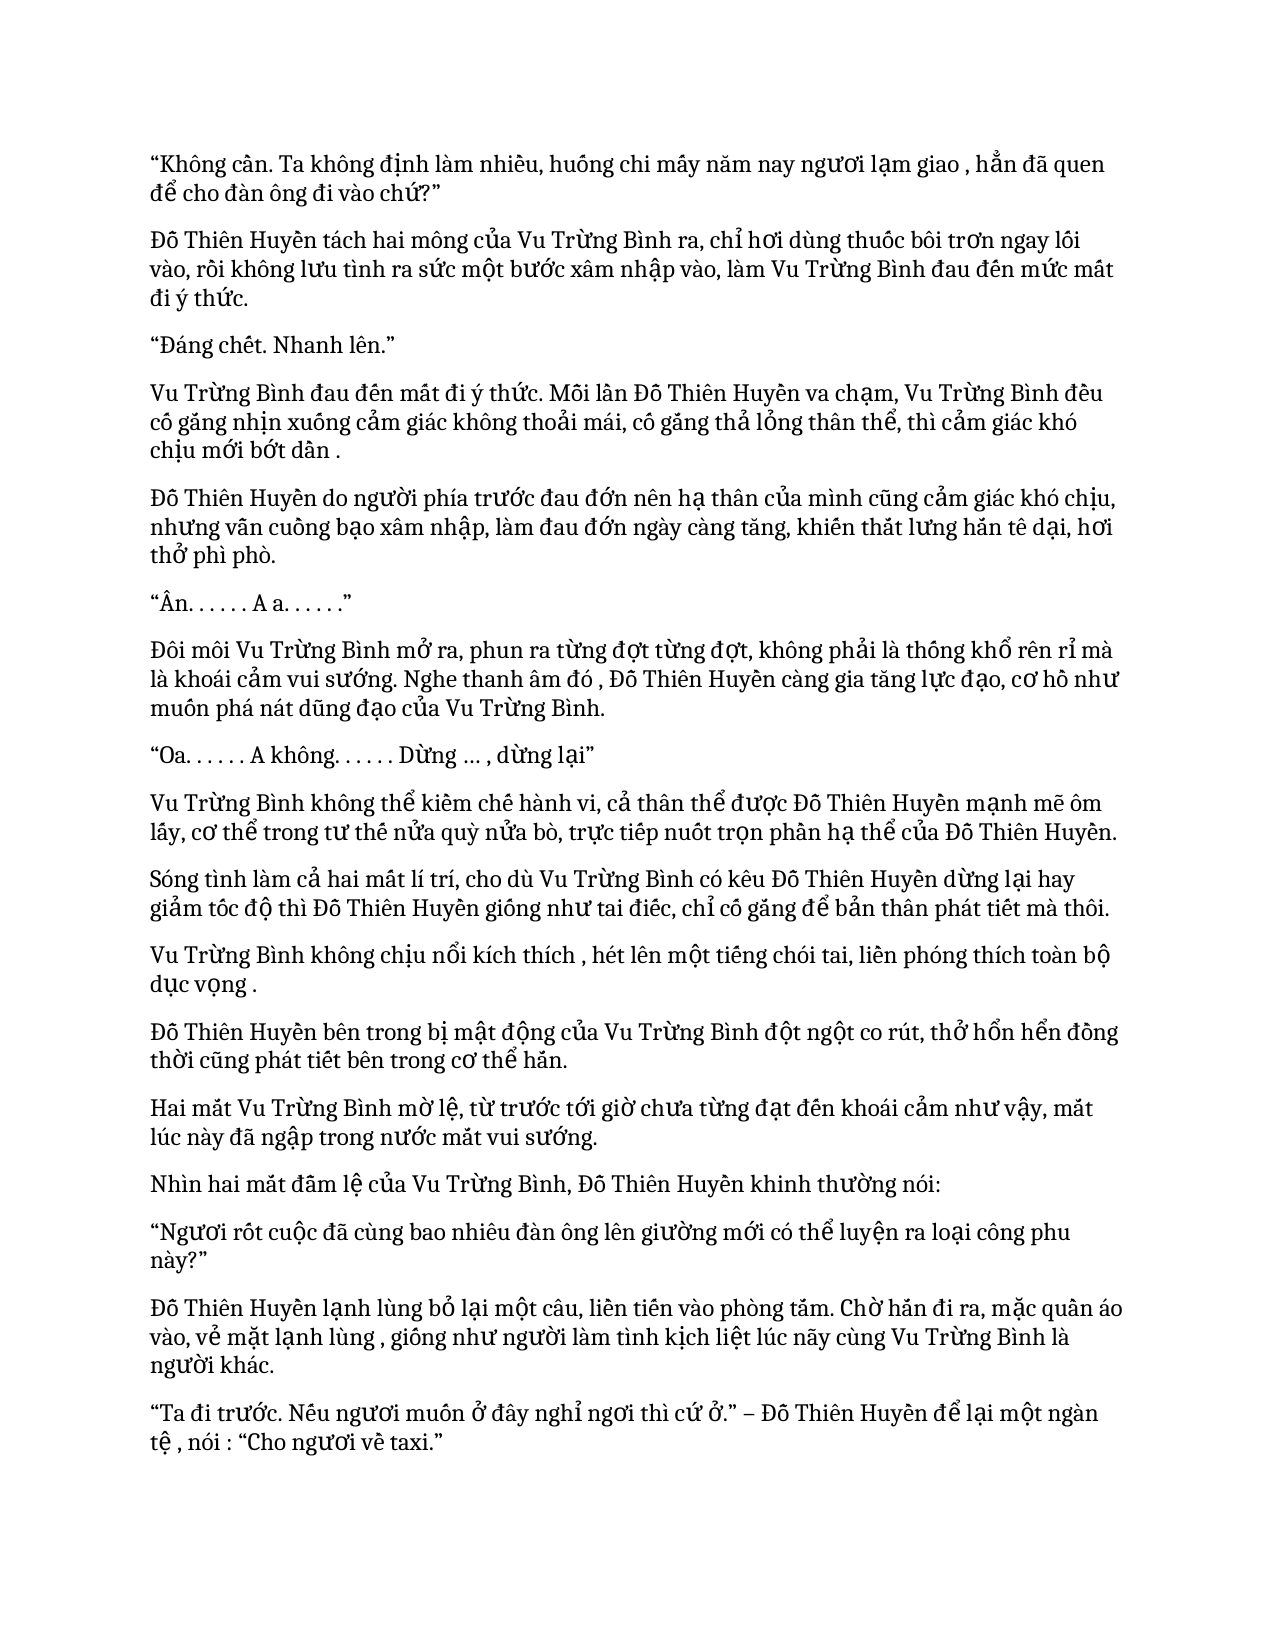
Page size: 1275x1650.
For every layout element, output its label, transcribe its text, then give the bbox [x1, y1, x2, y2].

text Vu Trừng Bình đau đến mất đi ý thức. Mỗi lần Đỗ Thiên Huyền va chạm, Vu Trừng Bình đều cố gắng nhịn xuống cảm giác không thoải mái, cố gắng thả lỏng thân thể, thì cảm giác khó chịu mới bớt dần . [150, 379, 1125, 465]
text Đôi môi Vu Trừng Bình mở ra, phun ra từng đợt từng đợt, không phải là thống khổ rên rỉ mà là khoái cảm vui sướng. Nghe thanh âm đó , Đỗ Thiên Huyền càng gia tăng lực đạo, cơ hồ như muốn phá nát dũng đạo của Vu Trừng Bình. [150, 636, 1125, 722]
text Vu Trừng Bình không chịu nổi kích thích , hét lên một tiếng chói tai, liền phóng thích toàn bộ dục vọng . [150, 941, 1125, 999]
text “Ta đi trước. Nếu ngươi muốn ở đây nghỉ ngơi thì cứ ở.” – Đỗ Thiên Huyền để lại một ngàn tệ , nói : “Cho ngươi về taxi.” [150, 1399, 1125, 1456]
text “Ân. . . . . . A a. . . . . .” [150, 589, 1125, 617]
text Đỗ Thiên Huyền bên trong bị mật động của Vu Trừng Bình đột ngột co rút, thở hổn hển đồng thời cũng phát tiết bên trong cơ thể hắn. [150, 1017, 1125, 1075]
text “Đáng chết. Nhanh lên.” [150, 331, 1125, 360]
text “Oa. . . . . . A không. . . . . . Dừng … , dừng lại” [150, 741, 1125, 770]
text Sóng tình làm cả hai mất lí trí, cho dù Vu Trừng Bình có kêu Đỗ Thiên Huyền dừng lại hay giảm tốc độ thì Đỗ Thiên Huyền giống như tai điếc, chỉ cố gắng để bản thân phát tiết mà thôi. [150, 865, 1125, 922]
text “Không cần. Ta không định làm nhiều, huống chi mấy năm nay ngươi lạm giao , hẳn đã quen để cho đàn ông đi vào chứ?” [150, 150, 1125, 207]
text Đỗ Thiên Huyền tách hai mông của Vu Trừng Bình ra, chỉ hơi dùng thuốc bôi trơn ngay lối vào, rồi không lưu tình ra sức một bước xâm nhập vào, làm Vu Trừng Bình đau đến mức mất đi ý thức. [150, 226, 1125, 312]
text “Ngươi rốt cuộc đã cùng bao nhiêu đàn ông lên giường mới có thể luyện ra loại công phu này?” [150, 1217, 1125, 1275]
text Đỗ Thiên Huyền lạnh lùng bỏ lại một câu, liền tiến vào phòng tắm. Chờ hắn đi ra, mặc quần áo vào, vẻ mặt lạnh lùng , giống như người làm tình kịch liệt lúc nãy cùng Vu Trừng Bình là người khác. [150, 1294, 1125, 1380]
text Đỗ Thiên Huyền do người phía trước đau đớn nên hạ thân của mình cũng cảm giác khó chịu, nhưng vẫn cuồng bạo xâm nhập, làm đau đớn ngày càng tăng, khiến thắt lưng hắn tê dại, hơi thở phì phò. [150, 484, 1125, 570]
text Nhìn hai mắt đẫm lệ của Vu Trừng Bình, Đỗ Thiên Huyền khinh thường nói: [150, 1170, 1125, 1199]
text Vu Trừng Bình không thể kiềm chế hành vi, cả thân thể được Đỗ Thiên Huyền mạnh mẽ ôm lấy, cơ thể trong tư thế nửa quỳ nửa bò, trực tiếp nuốt trọn phần hạ thể của Đỗ Thiên Huyền. [150, 789, 1125, 846]
text Hai mắt Vu Trừng Bình mờ lệ, từ trước tới giờ chưa từng đạt đến khoái cảm như vậy, mắt lúc này đã ngập trong nước mắt vui sướng. [150, 1094, 1125, 1151]
